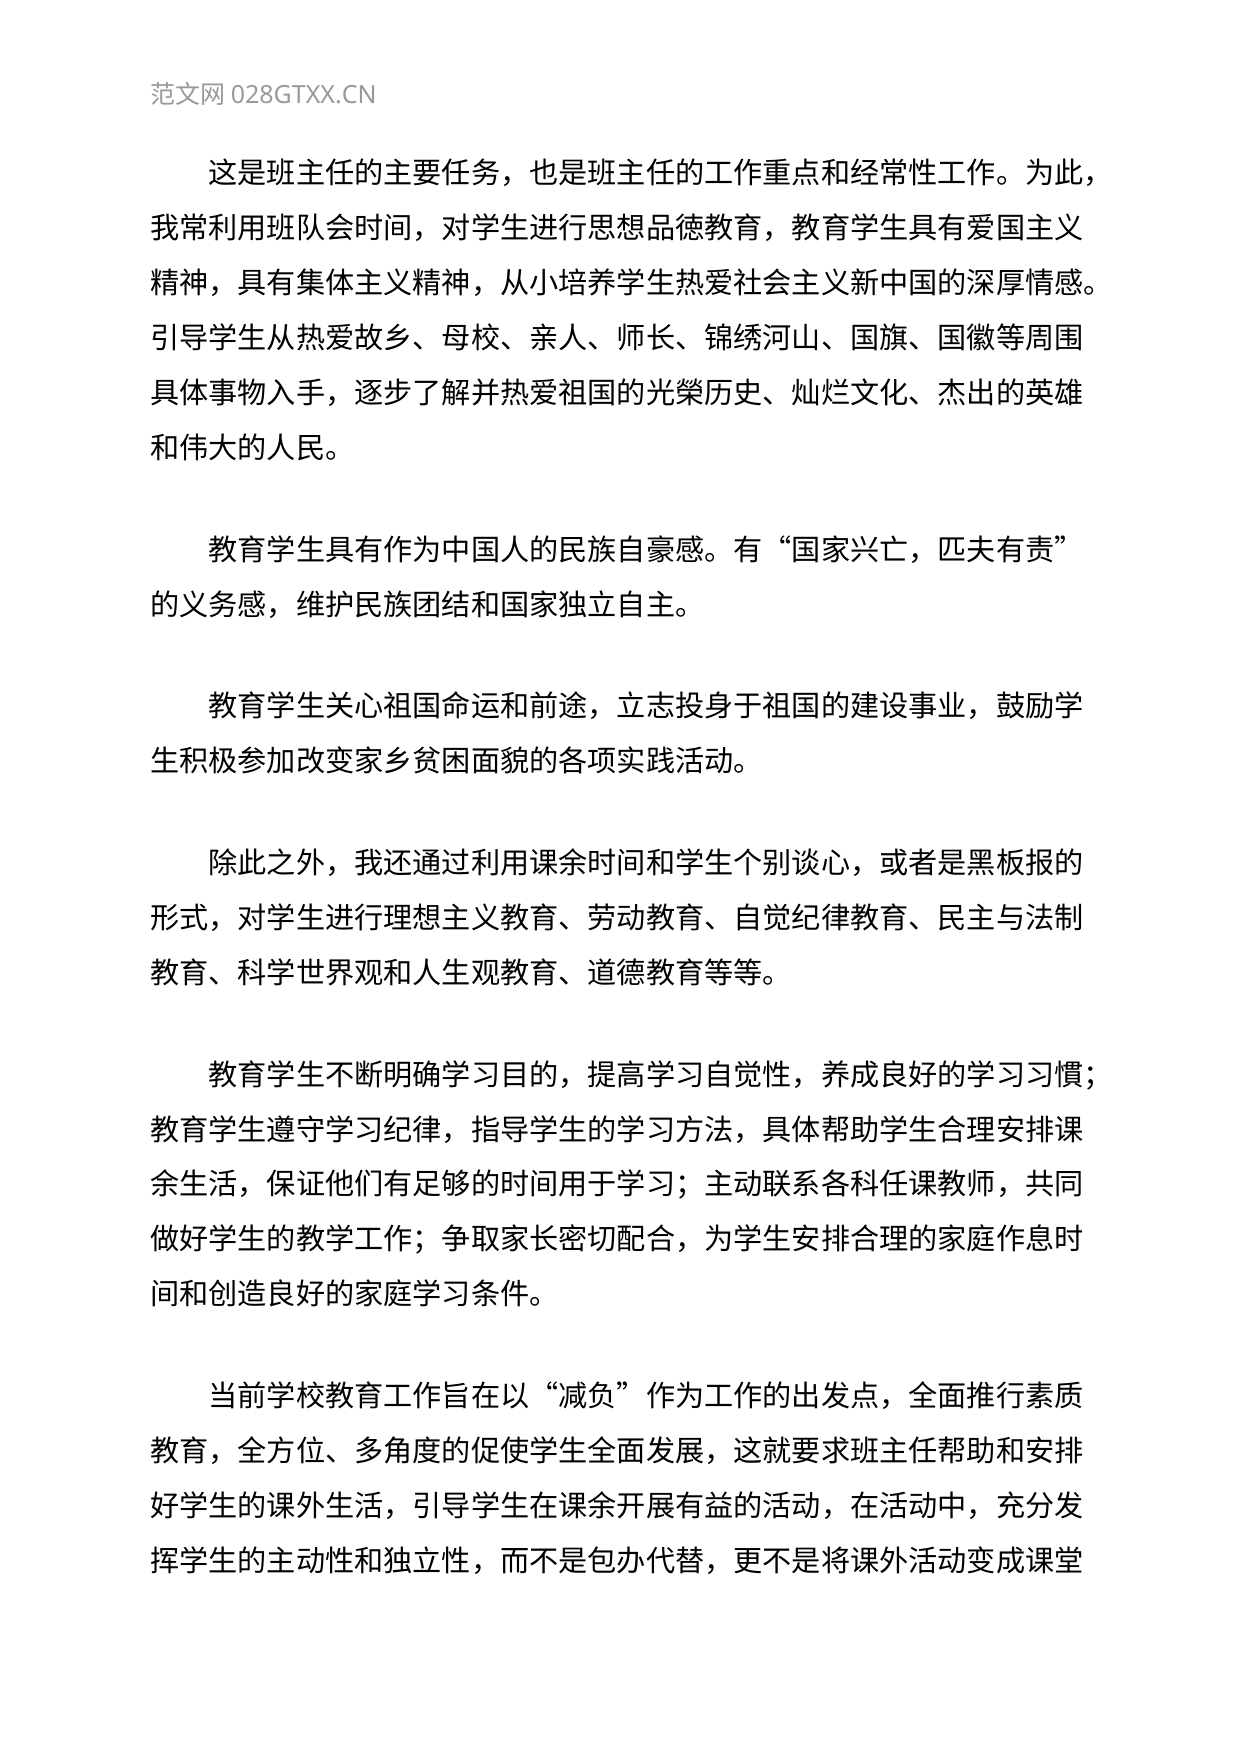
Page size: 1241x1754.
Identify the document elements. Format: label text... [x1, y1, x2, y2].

text 这是班主任的主要任务，也是班主任的工作重点和经常性工作。为此，我常利用班队会时间，对学生进行思想品徳教育，教育学生具有爱国主义精神，具有集体主义精神，从小培养学生热爱社会主义新中国的深厚情感。引导学生从热爱故乡、母校、亲人、师长、锦绣河山、国旗、国徽等周围具体事物入手，逐步了解并热爱祖国的光榮历史、灿烂文化、杰出的英雄和伟大的人民。 [150, 150, 1090, 467]
text 教育学生具有作为中国人的民族自豪感。有“国家兴亡，匹夫有责”的义务感，维护民族团结和国家独立自主。 [150, 526, 1090, 623]
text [150, 1372, 1090, 1579]
text 除此之外，我还通过利用课余时间和学生个别谈心，或者是黑板报的形式，对学生进行理想主义教育、劳动教育、自觉纪律教育、民主与法制教育、科学世界观和人生观教育、道德教育等等。 [150, 839, 1090, 992]
text 教育学生关心祖国命运和前途，立志投身于祖国的建设事业，鼓励学生积极参加改变家乡贫困面貌的各项实践活动。 [150, 683, 1090, 780]
text 教育学生不断明确学习目的，提高学习自觉性，养成良好的学习习慣；教育学生遵守学习纪律，指导学生的学习方法，具体帮助学生合理安排课余生活，保证他们有足够的时间用于学习；主动联系各科任课教师，共同做好学生的教学工作；争取家长密切配合，为学生安排合理的家庭作息时间和创造良好的家庭学习条件。 [150, 1051, 1090, 1313]
